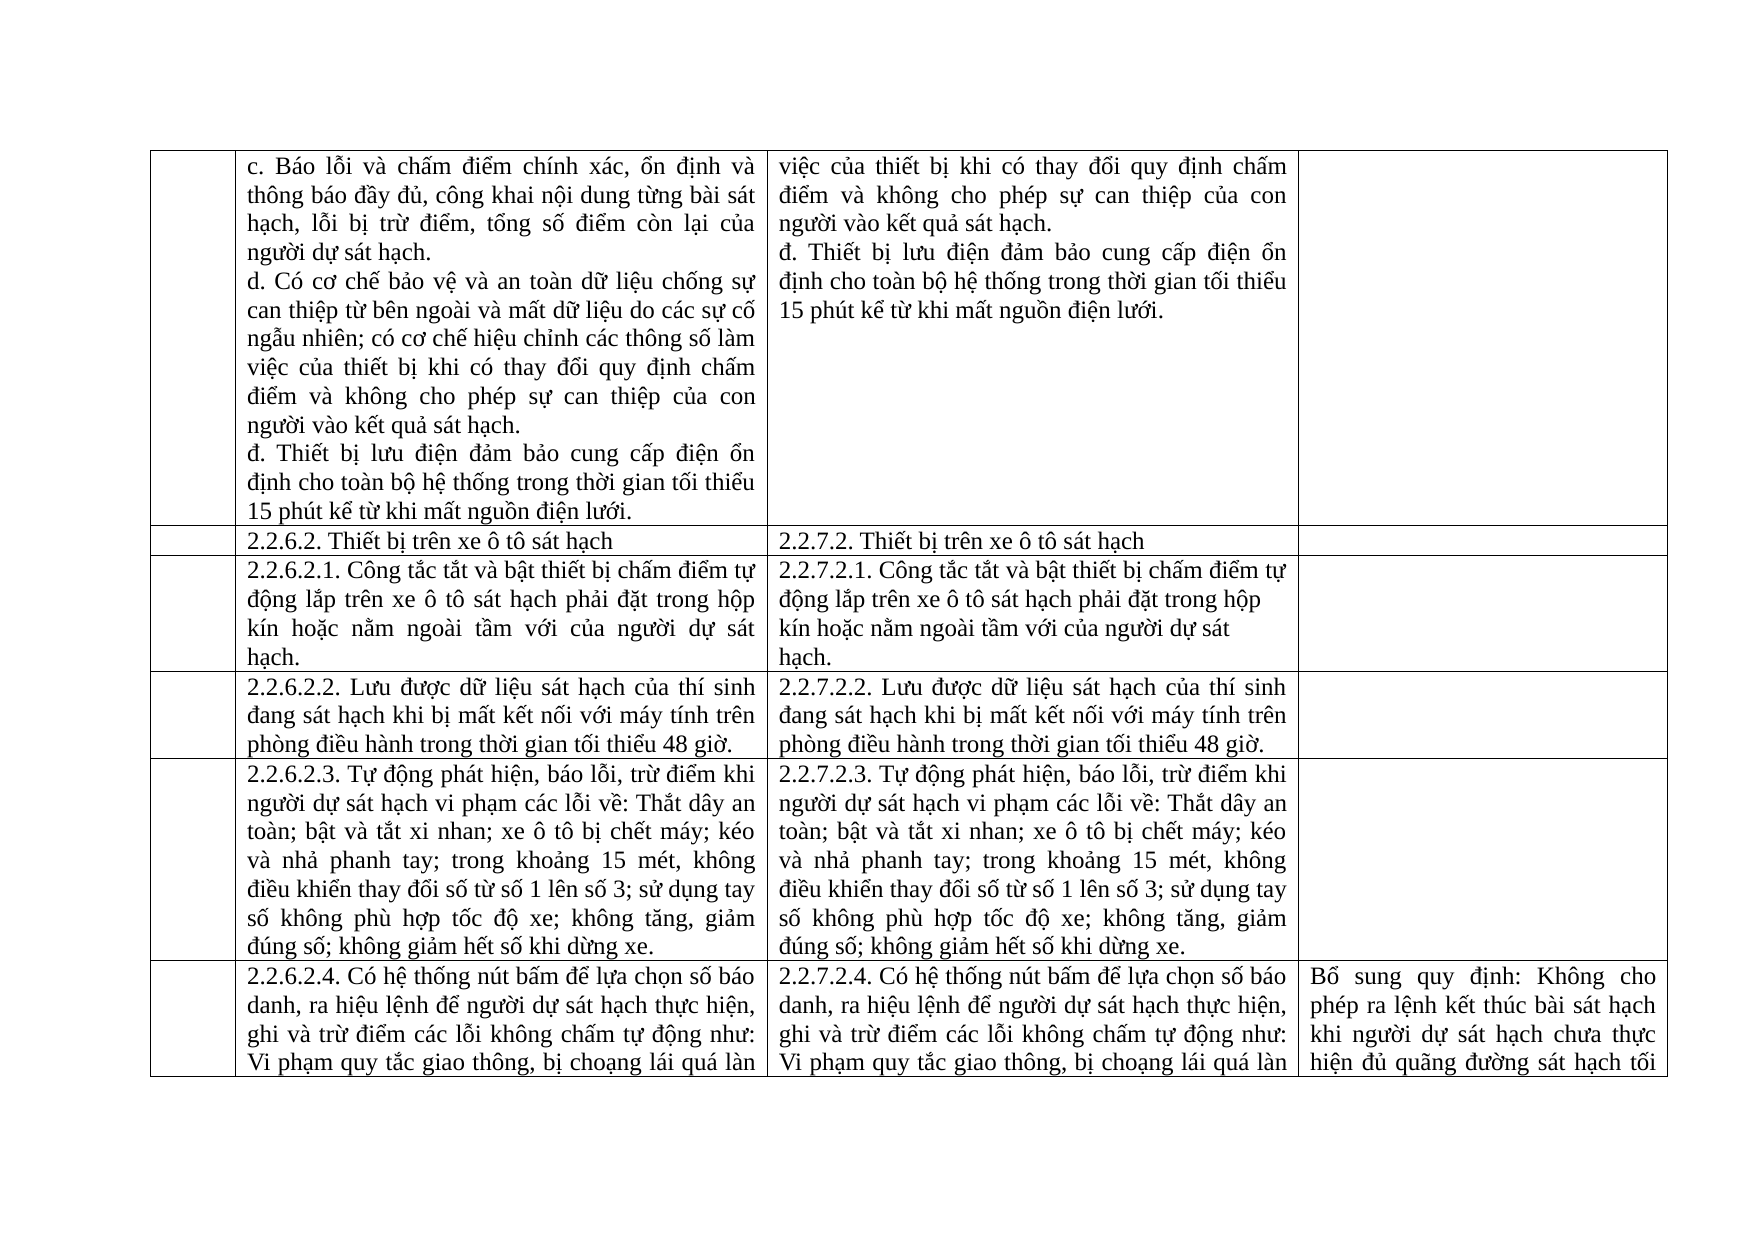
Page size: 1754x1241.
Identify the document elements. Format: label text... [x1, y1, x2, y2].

table_cell [151, 526, 235, 554]
table_cell 2.2.7.2.3. Tự động phát hiện, báo lỗi, trừ điểm khi người dự sát hạch vi phạm các lỗi về: Thắt dây an toàn; bật và tắt xi nhan; xe ô tô bị chết máy; kéo và nhả phanh tay; trong khoảng 15 mét, không điều khiển thay đổi số từ số 1 lên số 3; sử dụng tay số không phù hợp tốc độ xe; không tăng, giảm đúng số; không giảm hết số khi dừng xe. [768, 759, 1298, 960]
table_cell [1299, 672, 1667, 758]
table_cell [1299, 526, 1667, 554]
table_cell [151, 151, 235, 525]
table_cell [151, 961, 235, 1076]
table_cell 2.2.7.2.2. Lưu được dữ liệu sát hạch của thí sinh đang sát hạch khi bị mất kết nối với máy tính trên phòng điều hành trong thời gian tối thiểu 48 giờ. [768, 672, 1298, 758]
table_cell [1299, 961, 1667, 1076]
table_cell [1299, 759, 1667, 960]
table_cell [151, 759, 235, 960]
table_cell 2.2.6.2.3. Tự động phát hiện, báo lỗi, trừ điểm khi người dự sát hạch vi phạm các lỗi về: Thắt dây an toàn; bật và tắt xi nhan; xe ô tô bị chết máy; kéo và nhả phanh tay; trong khoảng 15 mét, không điều khiển thay đổi số từ số 1 lên số 3; sử dụng tay số không phù hợp tốc độ xe; không tăng, giảm đúng số; không giảm hết số khi dừng xe. [236, 759, 767, 960]
table_cell 2.2.7.2.1. Công tắc tắt và bật thiết bị chấm điểm tự động lắp trên xe ô tô sát hạch phải đặt trong hộp kín hoặc nằm ngoài tầm với của người dự sát hạch. [768, 556, 1298, 671]
table_cell [1299, 556, 1667, 671]
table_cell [236, 151, 767, 525]
table_cell 2.2.6.2.2. Lưu được dữ liệu sát hạch của thí sinh đang sát hạch khi bị mất kết nối với máy tính trên phòng điều hành trong thời gian tối thiểu 48 giờ. [236, 672, 767, 758]
table_cell 2.2.7.2. Thiết bị trên xe ô tô sát hạch [768, 526, 1298, 554]
table_cell [151, 556, 235, 671]
table_cell 2.2.6.2. Thiết bị trên xe ô tô sát hạch [236, 526, 767, 554]
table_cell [1299, 151, 1667, 525]
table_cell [236, 961, 767, 1076]
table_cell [768, 151, 1298, 525]
table_cell [151, 672, 235, 758]
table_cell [768, 961, 1298, 1076]
table_cell 2.2.6.2.1. Công tắc tắt và bật thiết bị chấm điểm tự động lắp trên xe ô tô sát hạch phải đặt trong hộp kín hoặc nằm ngoài tầm với của người dự sát hạch. [236, 556, 767, 671]
